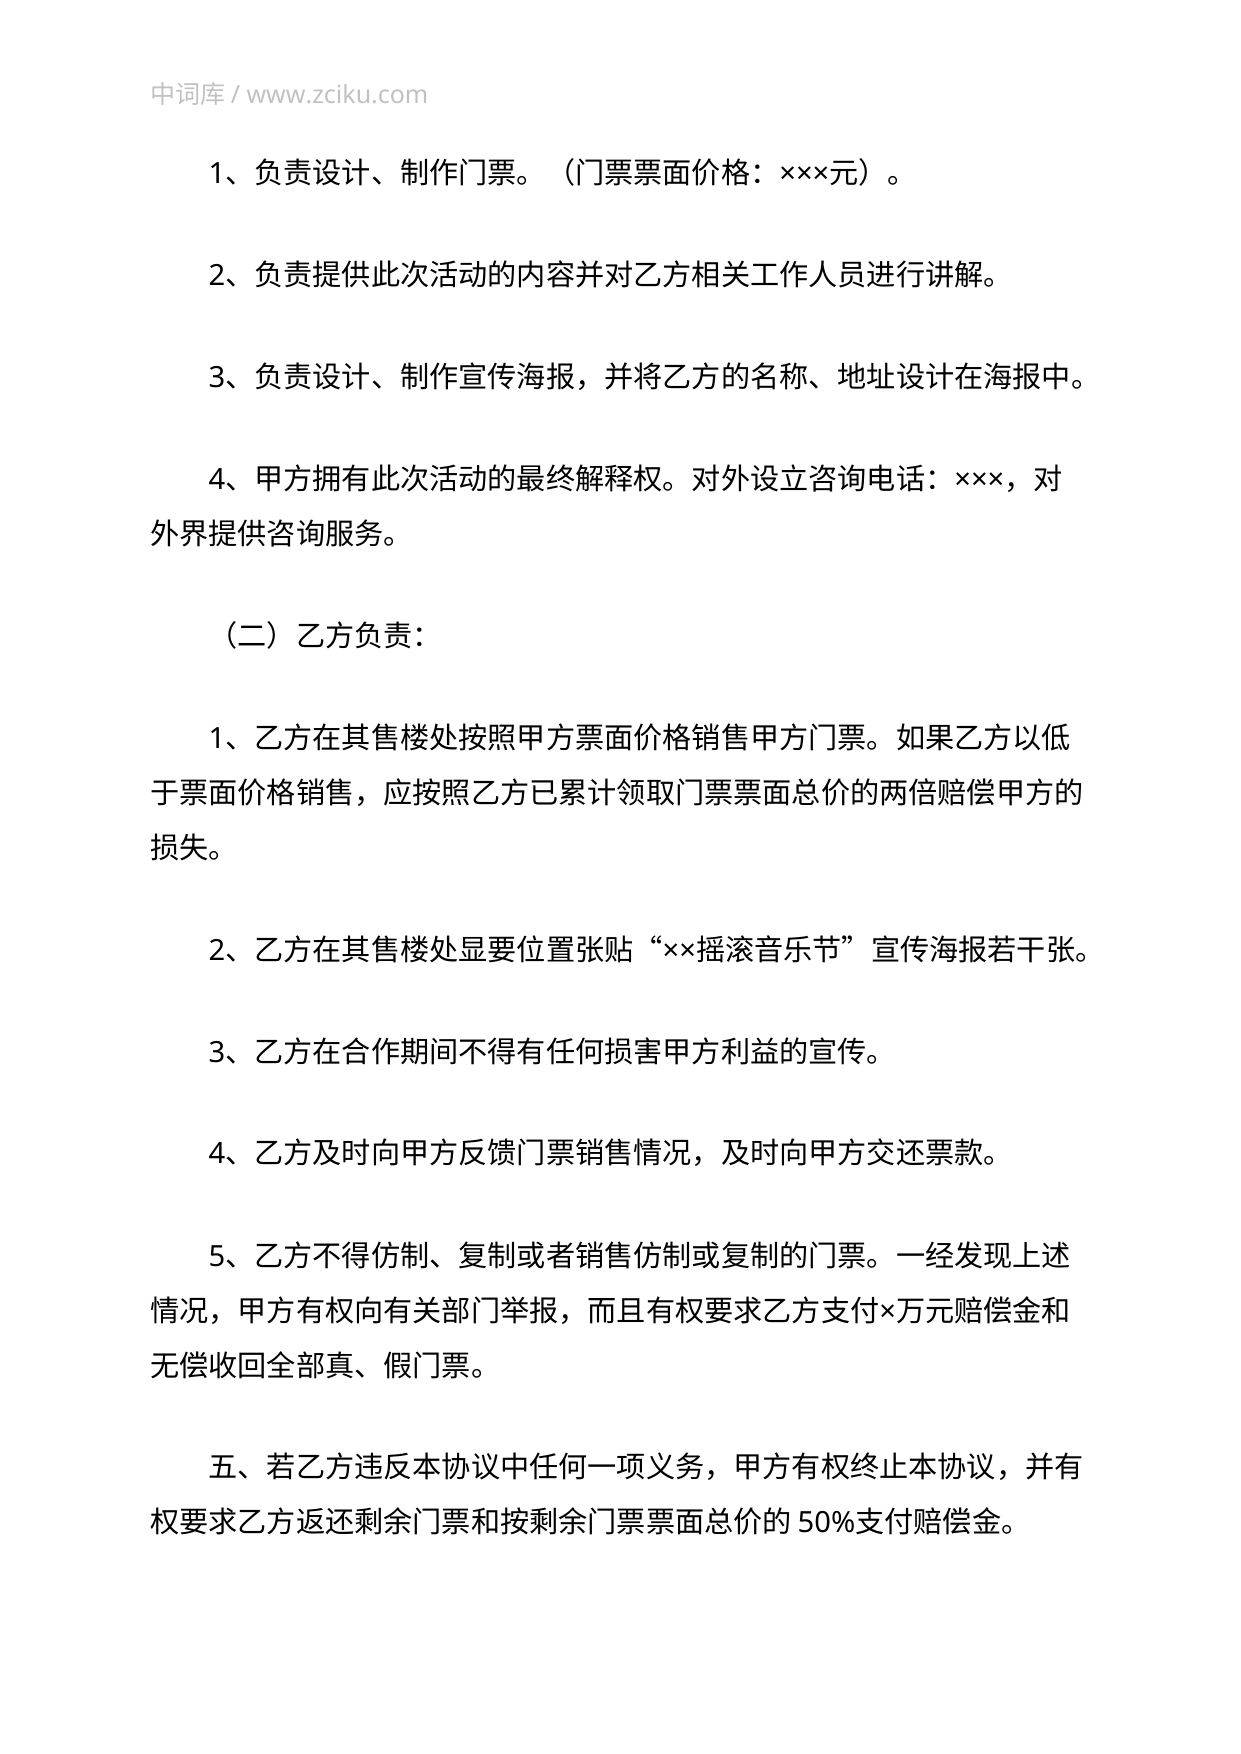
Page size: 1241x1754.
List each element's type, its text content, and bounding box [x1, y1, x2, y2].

text 2、乙方在其售楼处显要位置张贴“××摇滚音乐节”宣传海报若干张。 [150, 926, 1090, 968]
text 2、负责提供此次活动的内容并对乙方相关工作人员进行讲解。 [150, 252, 1090, 294]
text 3、乙方在合作期间不得有任何损害甲方利益的宣传。 [150, 1028, 1090, 1071]
text （二）乙方负责： [150, 613, 1090, 655]
text 1、负责设计、制作门票。（门票票面价格：×××元）。 [150, 150, 1090, 192]
text 4、甲方拥有此次活动的最终解释权。对外设立咨询电话：×××，对外界提供咨询服务。 [150, 456, 1090, 553]
text 3、负责设计、制作宣传海报，并将乙方的名称、地址设计在海报中。 [150, 354, 1090, 396]
text 1、乙方在其售楼处按照甲方票面价格销售甲方门票。如果乙方以低于票面价格销售，应按照乙方已累计领取门票票面总价的两倍赔偿甲方的损失。 [150, 714, 1090, 867]
text 5、乙方不得仿制、复制或者销售仿制或复制的门票。一经发现上述情况，甲方有权向有关部门举报，而且有权要求乙方支付×万元赔偿金和无偿收回全部真、假门票。 [150, 1232, 1090, 1384]
text 4、乙方及时向甲方反馈门票销售情况，及时向甲方交还票款。 [150, 1130, 1090, 1172]
text 五、若乙方违反本协议中任何一项义务，甲方有权终止本协议，并有权要求乙方返还剩余门票和按剩余门票票面总价的50%支付赔偿金。 [150, 1444, 1090, 1541]
